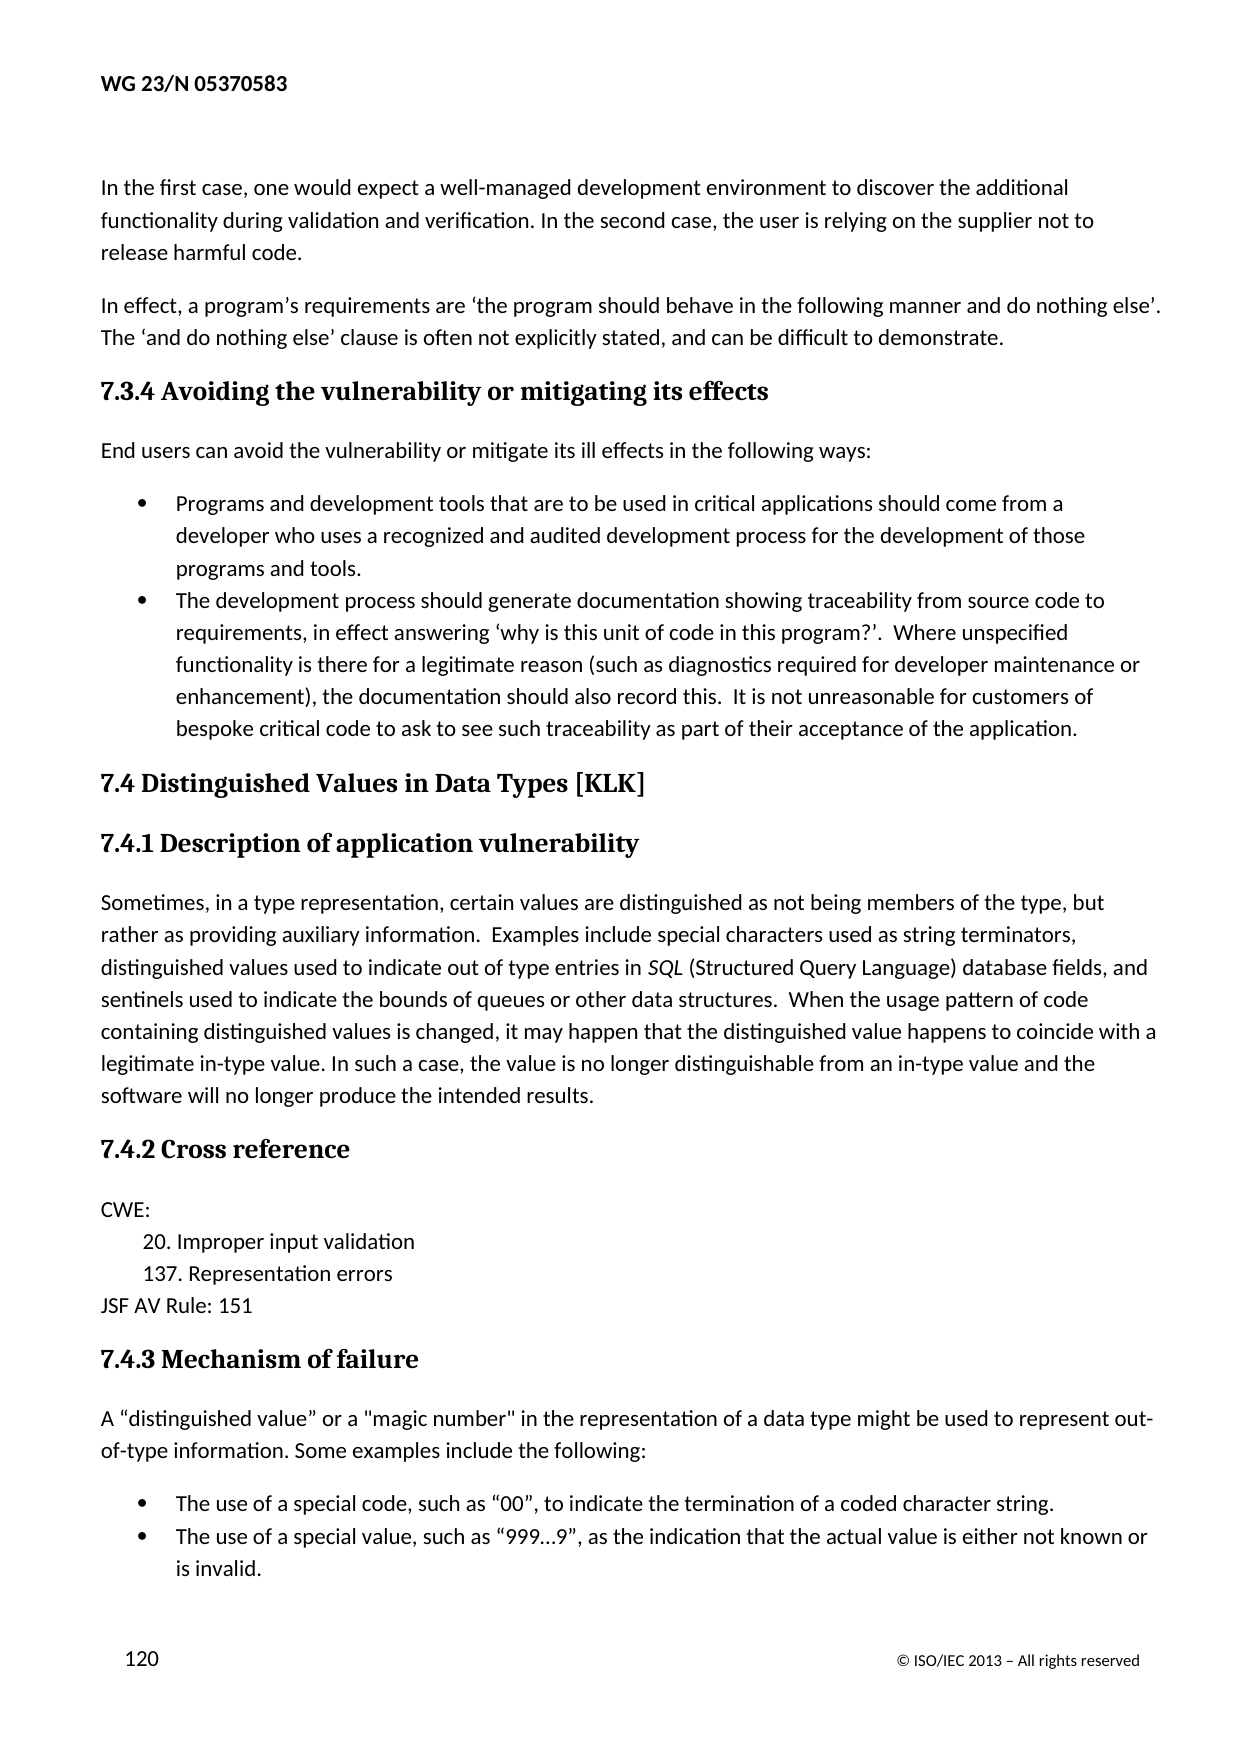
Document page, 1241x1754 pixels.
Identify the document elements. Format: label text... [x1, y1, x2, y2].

list The use of a special value, such as “999…9”, as the indication that the actual value is either not known or is invalid. [138, 1522, 1164, 1582]
subtitle 7.4.3 Mechanism of failure [101, 1344, 1164, 1375]
text 137. Representation errors [142, 1259, 1164, 1287]
text In the first case, one would expect a well-managed development environment to discover the additional functionality during validation and verification. In the second case, the user is relying on the supplier not to release harmful code. [101, 173, 1164, 266]
text In effect, a program’s requirements are ‘the program should behave in the following manner and do nothing else’. The ‘and do nothing else’ clause is often not explicitly stated, and can be difficult to demonstrate. [101, 291, 1164, 351]
subtitle 7.4.1 Description of application vulnerability [101, 828, 1164, 859]
list The use of a special code, such as “00”, to indicate the termination of a coded character string. [138, 1489, 1164, 1518]
text CWE: [101, 1195, 1164, 1223]
text End users can avoid the vulnerability or mitigate its ill effects in the following ways: [101, 436, 1164, 464]
subtitle 7.4.2 Cross reference [101, 1134, 1164, 1166]
list Programs and development tools that are to be used in critical applications should come from a developer who uses a recognized and audited development process for the development of those programs and tools. [138, 489, 1164, 582]
text JSF AV Rule: 151 [101, 1291, 1164, 1319]
text A “distinguished value” or a "magic number" in the representation of a data type might be used to represent out-of-type information. Some examples include the following: [101, 1404, 1164, 1464]
text 20. Improper input validation [142, 1227, 1164, 1255]
text Sometimes, in a type representation, certain values are distinguished as not being members of the type, but rather as providing auxiliary information. Examples include special characters used as string terminators, distinguished values used to indicate out of type entries in SQL (Structured Query Language) database fields, and sentinels used to indicate the bounds of queues or other data structures. When the usage pattern of code containing distinguished values is changed, it may happen that the distinguished value happens to coincide with a legitimate in-type value. In such a case, the value is no longer distinguishable from an in-type value and the software will no longer produce the intended results. [101, 888, 1164, 1109]
subtitle 7.4 Distinguished Values in Data Types [KLK] [101, 768, 1164, 799]
list The development process should generate documentation showing traceability from source code to requirements, in effect answering ‘why is this unit of code in this program?’. Where unspecified functionality is there for a legitimate reason (such as diagnostics required for developer maintenance or enhancement), the documentation should also record this. It is not unreasonable for customers of bespoke critical code to ask to see such traceability as part of their acceptance of the application. [138, 586, 1164, 743]
subtitle 7.3.4 Avoiding the vulnerability or mitigating its effects [101, 376, 1164, 407]
